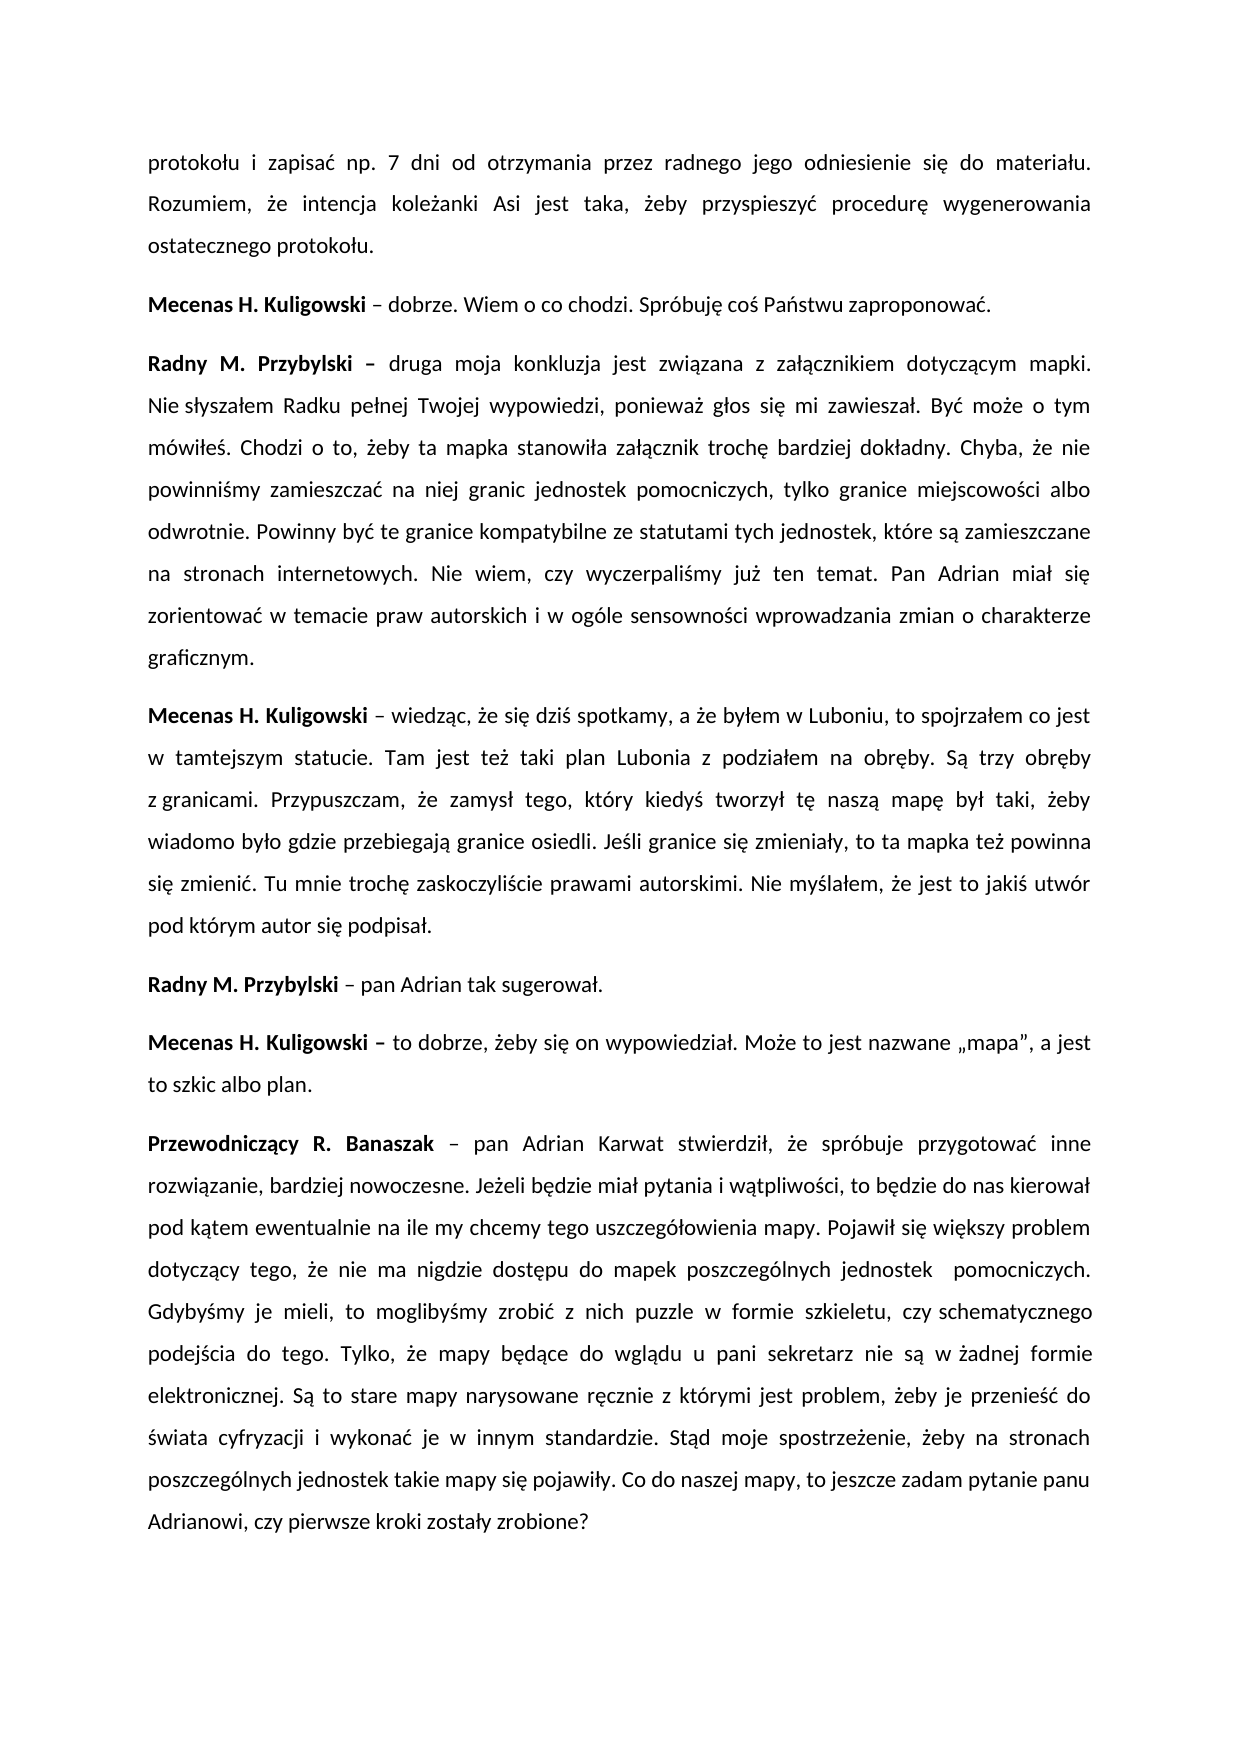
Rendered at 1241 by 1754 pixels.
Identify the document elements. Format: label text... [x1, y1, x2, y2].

text Mecenas H. Kuligowski – to dobrze, żeby się on wypowiedział. Może to jest nazwane „mapa”, a jest to szkic albo plan. [148, 1028, 1093, 1098]
text Mecenas H. Kuligowski – dobrze. Wiem o co chodzi. Spróbuję coś Państwu zaproponować. [148, 290, 1093, 318]
text Mecenas H. Kuligowski – wiedząc, że się dziś spotkamy, a że byłem w Luboniu, to spojrzałem co jest w tamtejszym statucie. Tam jest też taki plan Lubonia z podziałem na obręby. Są trzy obręby z granicami. Przypuszczam, że zamysł tego, który kiedyś tworzył tę naszą mapę był taki, żeby wiadomo było gdzie przebiegają granice osiedli. Jeśli granice się zmieniały, to ta mapka też powinna się zmienić. Tu mnie trochę zaskoczyliście prawami autorskimi. Nie myślałem, że jest to jakiś utwór pod którym autor się podpisał. [148, 701, 1093, 939]
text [148, 148, 1093, 259]
text Radny M. Przybylski – druga moja konkluzja jest związana z załącznikiem dotyczącym mapki. Nie słyszałem Radku pełnej Twojej wypowiedzi, ponieważ głos się mi zawieszał. Być może o tym mówiłeś. Chodzi o to, żeby ta mapka stanowiła załącznik trochę bardziej dokładny. Chyba, że nie powinniśmy zamieszczać na niej granic jednostek pomocniczych, tylko granice miejscowości albo odwrotnie. Powinny być te granice kompatybilne ze statutami tych jednostek, które są zamieszczane na stronach internetowych. Nie wiem, czy wyczerpaliśmy już ten temat. Pan Adrian miał się zorientować w temacie praw autorskich i w ogóle sensowności wprowadzania zmian o charakterze graficznym. [148, 349, 1093, 671]
text Radny M. Przybylski – pan Adrian tak sugerował. [148, 970, 1093, 998]
text Przewodniczący R. Banaszak – pan Adrian Karwat stwierdził, że spróbuje przygotować inne rozwiązanie, bardziej nowoczesne. Jeżeli będzie miał pytania i wątpliwości, to będzie do nas kierował pod kątem ewentualnie na ile my chcemy tego uszczegółowienia mapy. Pojawił się większy problem dotyczący tego, że nie ma nigdzie dostępu do mapek poszczególnych jednostek pomocniczych. Gdybyśmy je mieli, to moglibyśmy zrobić z nich puzzle w formie szkieletu, czy schematycznego podejścia do tego. Tylko, że mapy będące do wglądu u pani sekretarz nie są w żadnej formie elektronicznej. Są to stare mapy narysowane ręcznie z którymi jest problem, żeby je przenieść do świata cyfryzacji i wykonać je w innym standardzie. Stąd moje spostrzeżenie, żeby na stronach poszczególnych jednostek takie mapy się pojawiły. Co do naszej mapy, to jeszcze zadam pytanie panu Adrianowi, czy pierwsze kroki zostały zrobione? [148, 1129, 1093, 1535]
